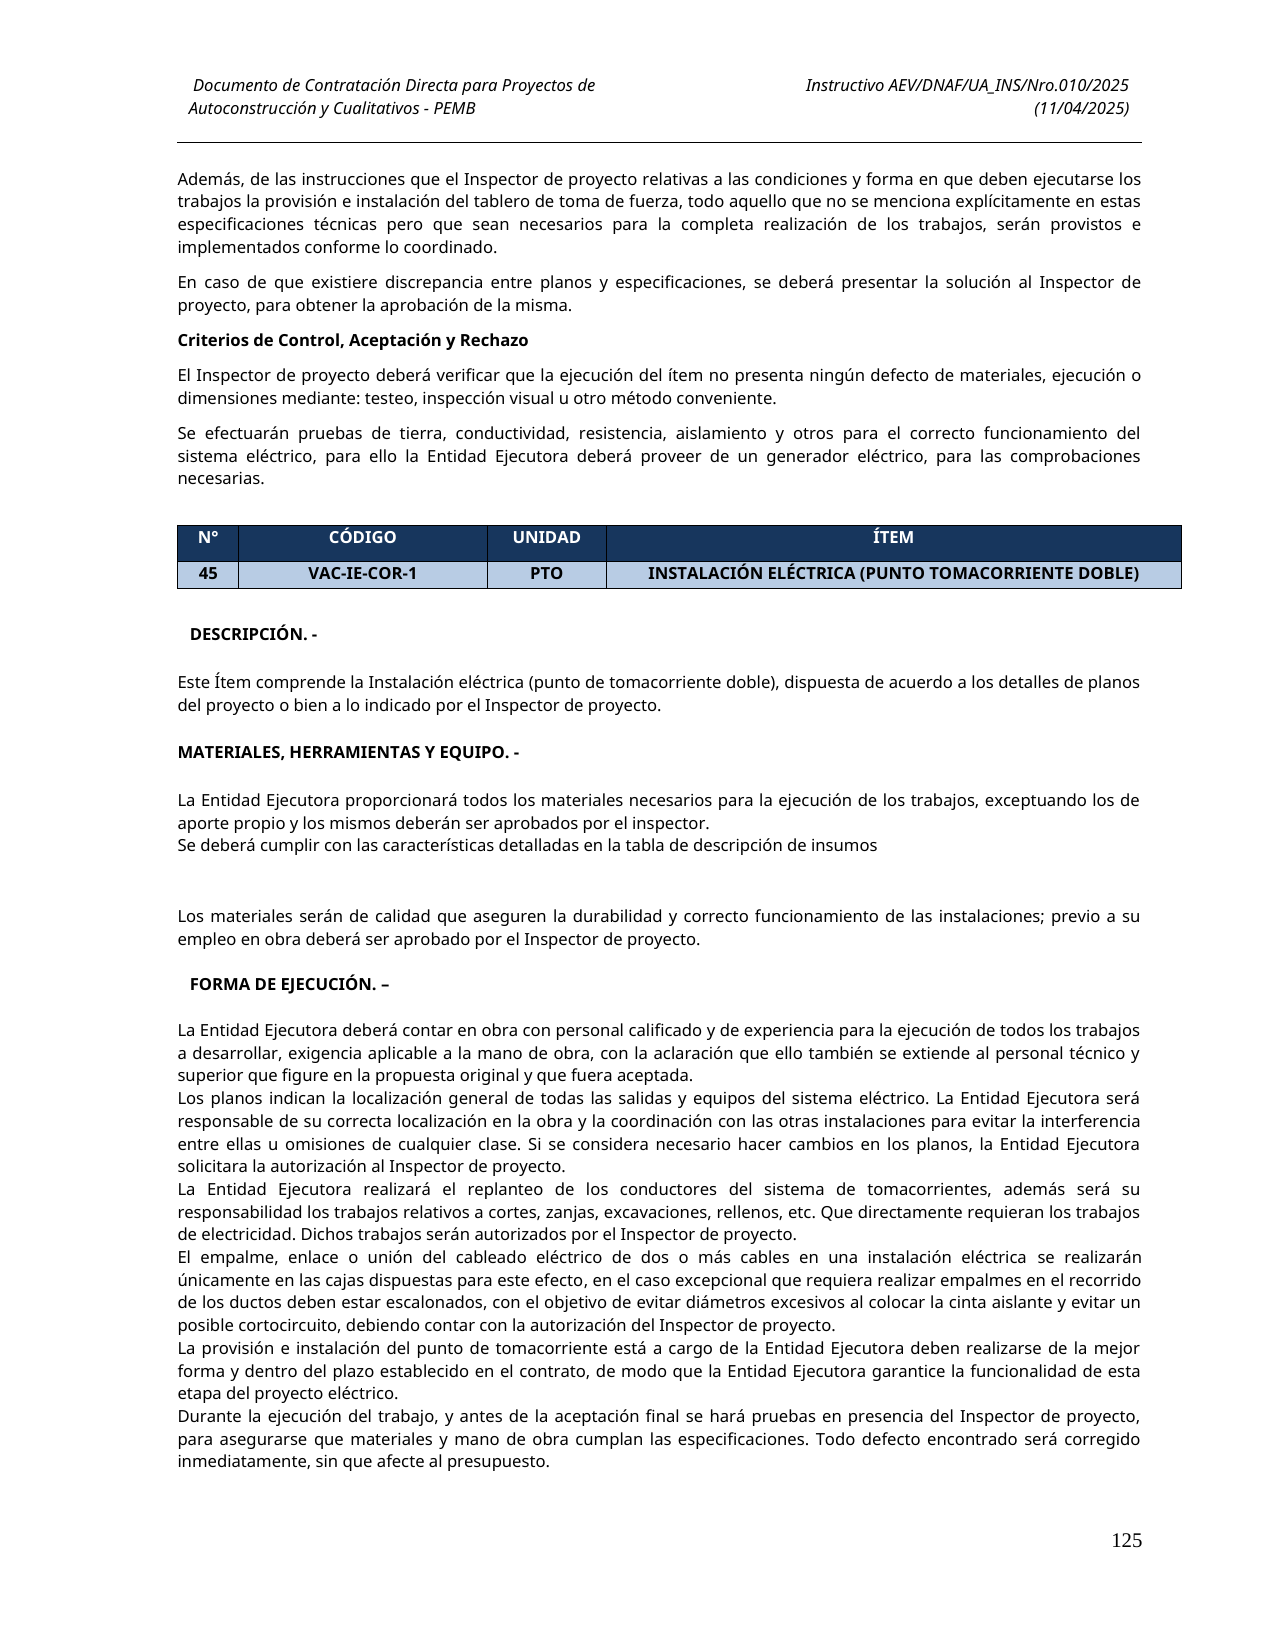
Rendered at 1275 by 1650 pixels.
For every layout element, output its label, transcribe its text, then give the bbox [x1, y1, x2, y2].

text La Entidad Ejecutora deberá contar en obra con personal calificado y de experiencia para la ejecución de todos los trabajos a desarrollar, exigencia aplicable a la mano de obra, con la aclaración que ello también se extiende al personal técnico y superior que figure en la propuesta original y que fuera aceptada. [177, 1019, 1142, 1087]
text Además, de las instrucciones que el Inspector de proyecto relativas a las condiciones y forma en que deben ejecutarse los trabajos la provisión e instalación del tablero de toma de fuerza, todo aquello que no se menciona explícitamente en estas especificaciones técnicas pero que sean necesarios para la completa realización de los trabajos, serán provistos e implementados conforme lo coordinado. [177, 167, 1142, 258]
text MATERIALES, HERRAMIENTAS Y EQUIPO. - [177, 738, 1142, 764]
text En caso de que existiere discrepancia entre planos y especificaciones, se deberá presentar la solución al Inspector de proyecto, para obtener la aprobación de la misma. [177, 270, 1142, 316]
text Durante la ejecución del trabajo, y antes de la aceptación final se hará pruebas en presencia del Inspector de proyecto, para asegurarse que materiales y mano de obra cumplan las especificaciones. Todo defecto encontrado será corregido inmediatamente, sin que afecte al presupuesto. [177, 1405, 1142, 1473]
text Se efectuarán pruebas de tierra, conductividad, resistencia, aislamiento y otros para el correcto funcionamiento del sistema eléctrico, para ello la Entidad Ejecutora deberá proveer de un generador eléctrico, para las comprobaciones necesarias. [177, 421, 1142, 489]
text Los materiales serán de calidad que aseguren la durabilidad y correcto funcionamiento de las instalaciones; previo a su empleo en obra deberá ser aprobado por el Inspector de proyecto. [177, 904, 1142, 950]
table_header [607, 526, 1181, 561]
text Este Ítem comprende la Instalación eléctrica (punto de tomacorriente doble), dispuesta de acuerdo a los detalles de planos del proyecto o bien a lo indicado por el Inspector de proyecto. [177, 671, 1142, 716]
text DESCRIPCIÓN. - [189, 623, 1142, 646]
text La provisión e instalación del punto de tomacorriente está a cargo de la Entidad Ejecutora deben realizarse de la mejor forma y dentro del plazo establecido en el contrato, de modo que la Entidad Ejecutora garantice la funcionalidad de esta etapa del proyecto eléctrico. [177, 1337, 1142, 1405]
text FORMA DE EJECUCIÓN. – [189, 973, 1142, 995]
text Se deberá cumplir con las características detalladas en la tabla de descripción de insumos [177, 834, 1142, 857]
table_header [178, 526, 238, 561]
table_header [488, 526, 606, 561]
text El empalme, enlace o unión del cableado eléctrico de dos o más cables en una instalación eléctrica se realizarán únicamente en las cajas dispuestas para este efecto, en el caso excepcional que requiera realizar empalmes en el recorrido de los ductos deben estar escalonados, con el objetivo de evitar diámetros excesivos al colocar la cinta aislante y evitar un posible cortocircuito, debiendo contar con la autorización del Inspector de proyecto. [177, 1246, 1142, 1337]
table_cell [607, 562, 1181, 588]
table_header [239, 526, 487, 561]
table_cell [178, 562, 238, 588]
text La Entidad Ejecutora realizará el replanteo de los conductores del sistema de tomacorrientes, además será su responsabilidad los trabajos relativos a cortes, zanjas, excavaciones, rellenos, etc. Que directamente requieran los trabajos de electricidad. Dichos trabajos serán autorizados por el Inspector de proyecto. [177, 1178, 1142, 1246]
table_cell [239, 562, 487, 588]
text Los planos indican la localización general de todas las salidas y equipos del sistema eléctrico. La Entidad Ejecutora será responsable de su correcta localización en la obra y la coordinación con las otras instalaciones para evitar la interferencia entre ellas u omisiones de cualquier clase. Si se considera necesario hacer cambios en los planos, la Entidad Ejecutora solicitara la autorización al Inspector de proyecto. [177, 1087, 1142, 1178]
text La Entidad Ejecutora proporcionará todos los materiales necesarios para la ejecución de los trabajos, exceptuando los de aporte propio y los mismos deberán ser aprobados por el inspector. [177, 789, 1142, 834]
text Criterios de Control, Aceptación y Rechazo [177, 328, 1142, 351]
text El Inspector de proyecto deberá verificar que la ejecución del ítem no presenta ningún defecto de materiales, ejecución o dimensiones mediante: testeo, inspección visual u otro método conveniente. [177, 363, 1142, 409]
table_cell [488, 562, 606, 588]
